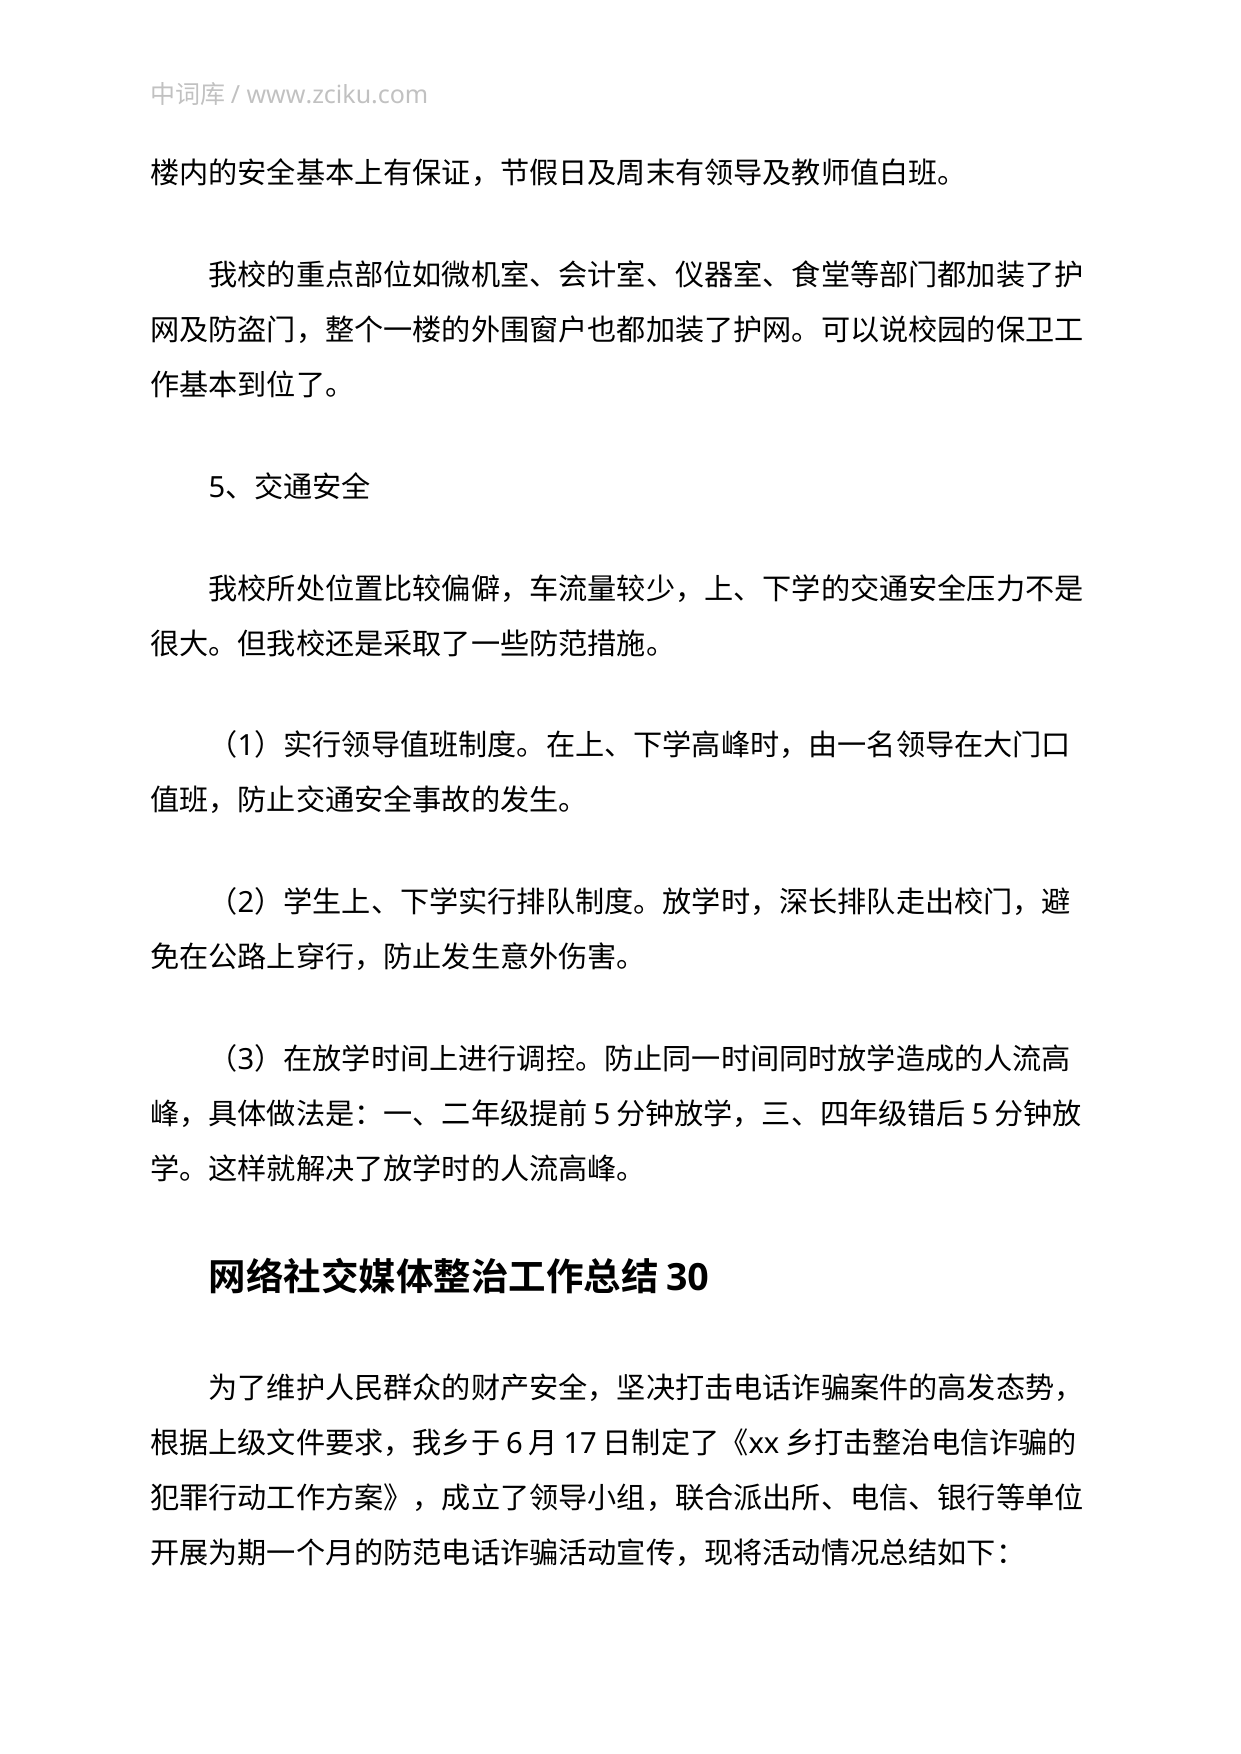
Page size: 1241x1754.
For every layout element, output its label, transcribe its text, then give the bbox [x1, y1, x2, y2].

text 网络社交媒体整治工作总结30 [150, 1247, 1090, 1302]
text （2）学生上、下学实行排队制度。放学时，深长排队走出校门，避免在公路上穿行，防止发生意外伤害。 [150, 879, 1090, 976]
text （1）实行领导值班制度。在上、下学高峰时，由一名领导在大门口值班，防止交通安全事故的发生。 [150, 722, 1090, 819]
text （3）在放学时间上进行调控。防止同一时间同时放学造成的人流高峰，具体做法是：一、二年级提前5分钟放学，三、四年级错后5分钟放学。这样就解决了放学时的人流高峰。 [150, 1036, 1090, 1188]
text 5、交通安全 [150, 463, 1090, 506]
text 我校的重点部位如微机室、会计室、仪器室、食堂等部门都加装了护网及防盗门，整个一楼的外围窗户也都加装了护网。可以说校园的保卫工作基本到位了。 [150, 252, 1090, 404]
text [150, 150, 1090, 192]
text 我校所处位置比较偏僻，车流量较少，上、下学的交通安全压力不是很大。但我校还是采取了一些防范措施。 [150, 565, 1090, 662]
text 为了维护人民群众的财产安全，坚决打击电话诈骗案件的高发态势，根据上级文件要求，我乡于6月17日制定了《xx乡打击整治电信诈骗的犯罪行动工作方案》，成立了领导小组，联合派出所、电信、银行等单位开展为期一个月的防范电话诈骗活动宣传，现将活动情况总结如下： [150, 1365, 1090, 1572]
